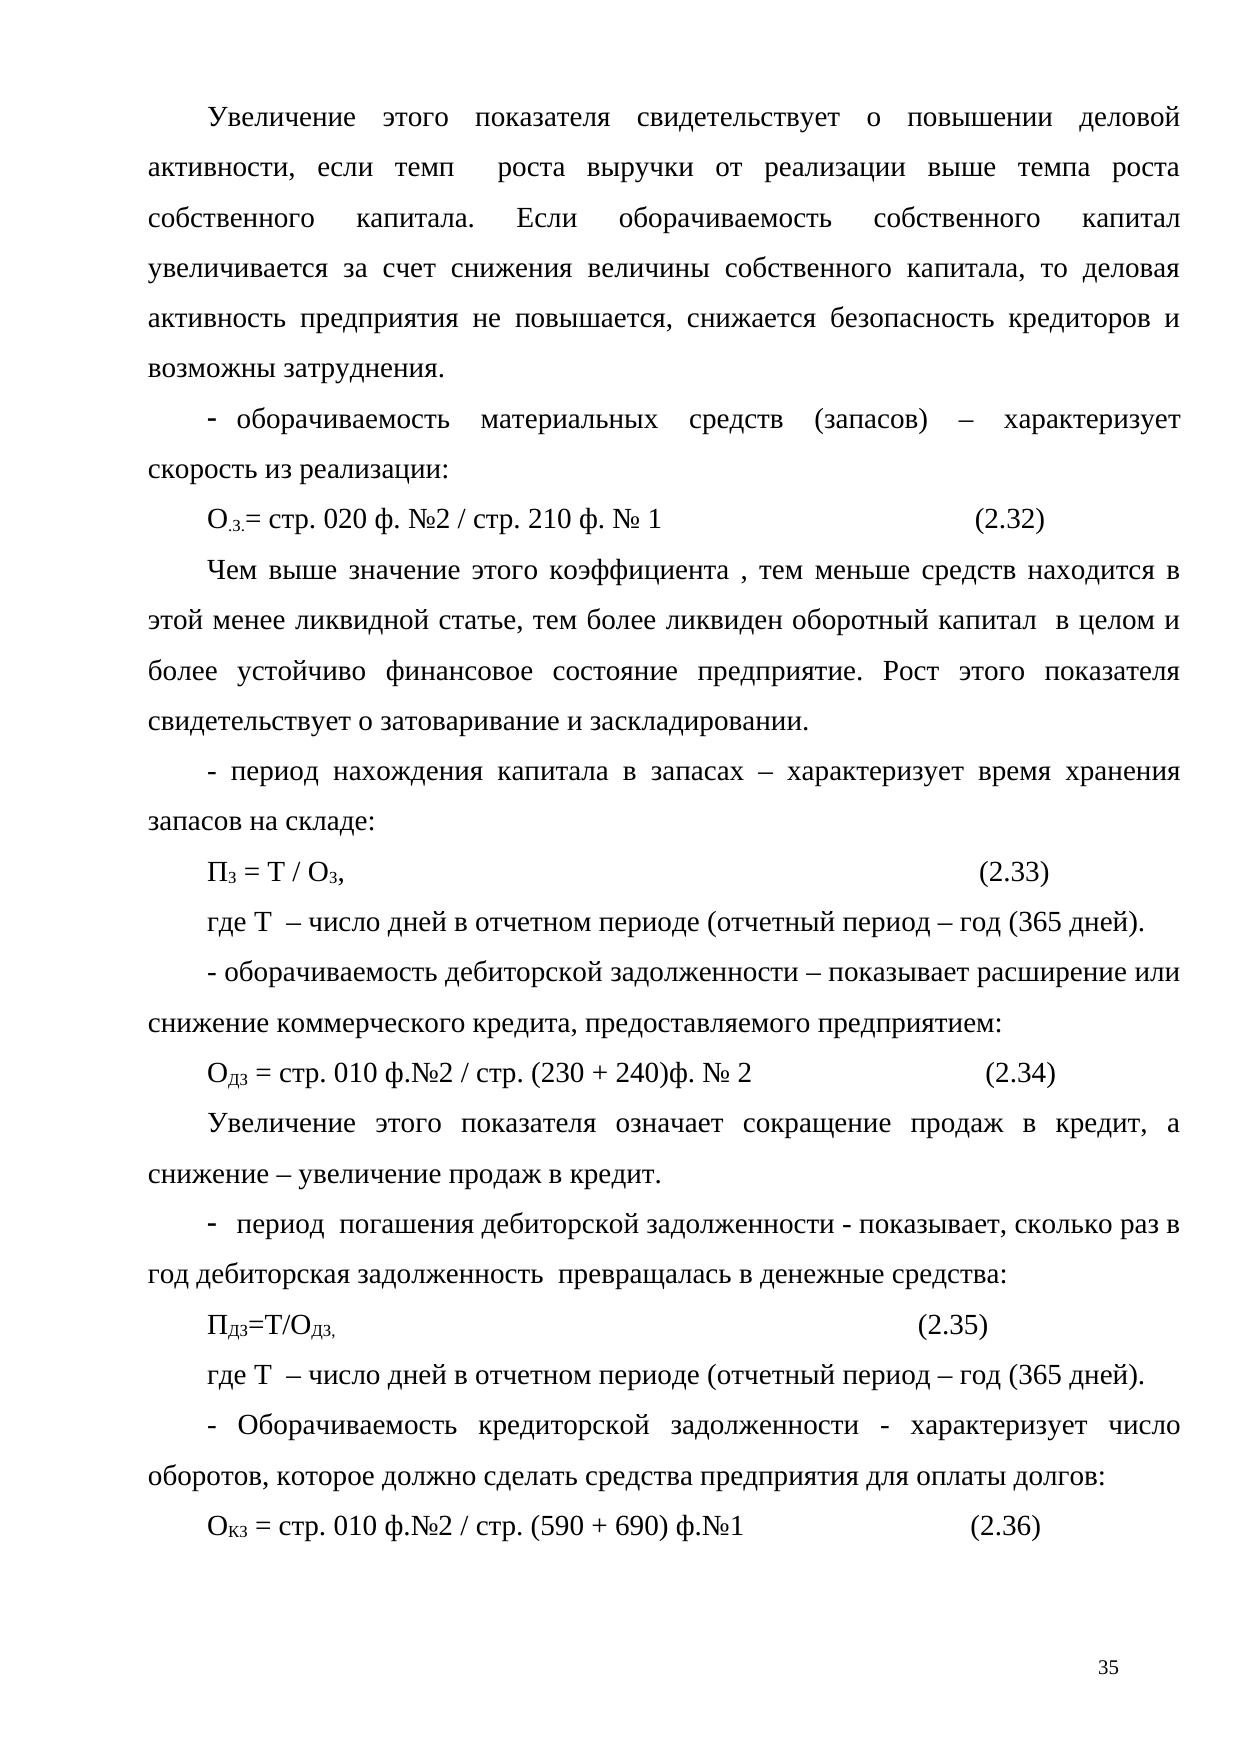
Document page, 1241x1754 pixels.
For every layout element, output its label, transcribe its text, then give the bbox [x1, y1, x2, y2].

text ПЗ = Т / ОЗ, (2.33) [148, 854, 1181, 887]
list период погашения дебиторской задолженности - показывает, сколько раз в год дебиторская задолженность превращалась в денежные средства: [148, 1206, 1181, 1290]
text Увеличение этого показателя означает сокращение продаж в кредит, а снижение – увеличение продаж в кредит. [148, 1105, 1181, 1189]
text Чем выше значение этого коэффициента , тем меньше средств находится в этой менее ликвидной статье, тем более ликвиден оборотный капитал в целом и более устойчиво финансовое состояние предприятие. Рост этого показателя свидетельствует о затоваривание и заскладировании. [148, 552, 1181, 736]
text ПДЗ=Т/ОДЗ, (2.35) [148, 1307, 1181, 1340]
text где Т – число дней в отчетном периоде (отчетный период – год (365 дней). [148, 904, 1181, 938]
text - период нахождения капитала в запасах – характеризует время хранения запасов на складе: [148, 753, 1181, 837]
list оборачиваемость материальных средств (запасов) – характеризует скорость из реализации: [148, 401, 1181, 485]
text - Оборачиваемость кредиторской задолженности - характеризует число оборотов, которое должно сделать средства предприятия для оплаты долгов: [148, 1407, 1181, 1491]
text ОКЗ = стр. 010 ф.№2 / стр. (590 + 690) ф.№1 (2.36) [148, 1508, 1181, 1542]
text ОДЗ = стр. 010 ф.№2 / стр. (230 + 240)ф. № 2 (2.34) [148, 1055, 1181, 1089]
text - оборачиваемость дебиторской задолженности – показывает расширение или снижение коммерческого кредита, предоставляемого предприятием: [148, 954, 1181, 1038]
text Увеличение этого показателя свидетельствует о повышении деловой активности, если темп роста выручки от реализации выше темпа роста собственного капитала. Если оборачиваемость собственного капитал увеличивается за счет снижения величины собственного капитала, то деловая активность предприятия не повышается, снижается безопасность кредиторов и возможны затруднения. [148, 99, 1181, 384]
text где Т – число дней в отчетном периоде (отчетный период – год (365 дней). [148, 1357, 1181, 1391]
text О.З.= стр. 020 ф. №2 / стр. 210 ф. № 1 (2.32) [148, 502, 1181, 535]
